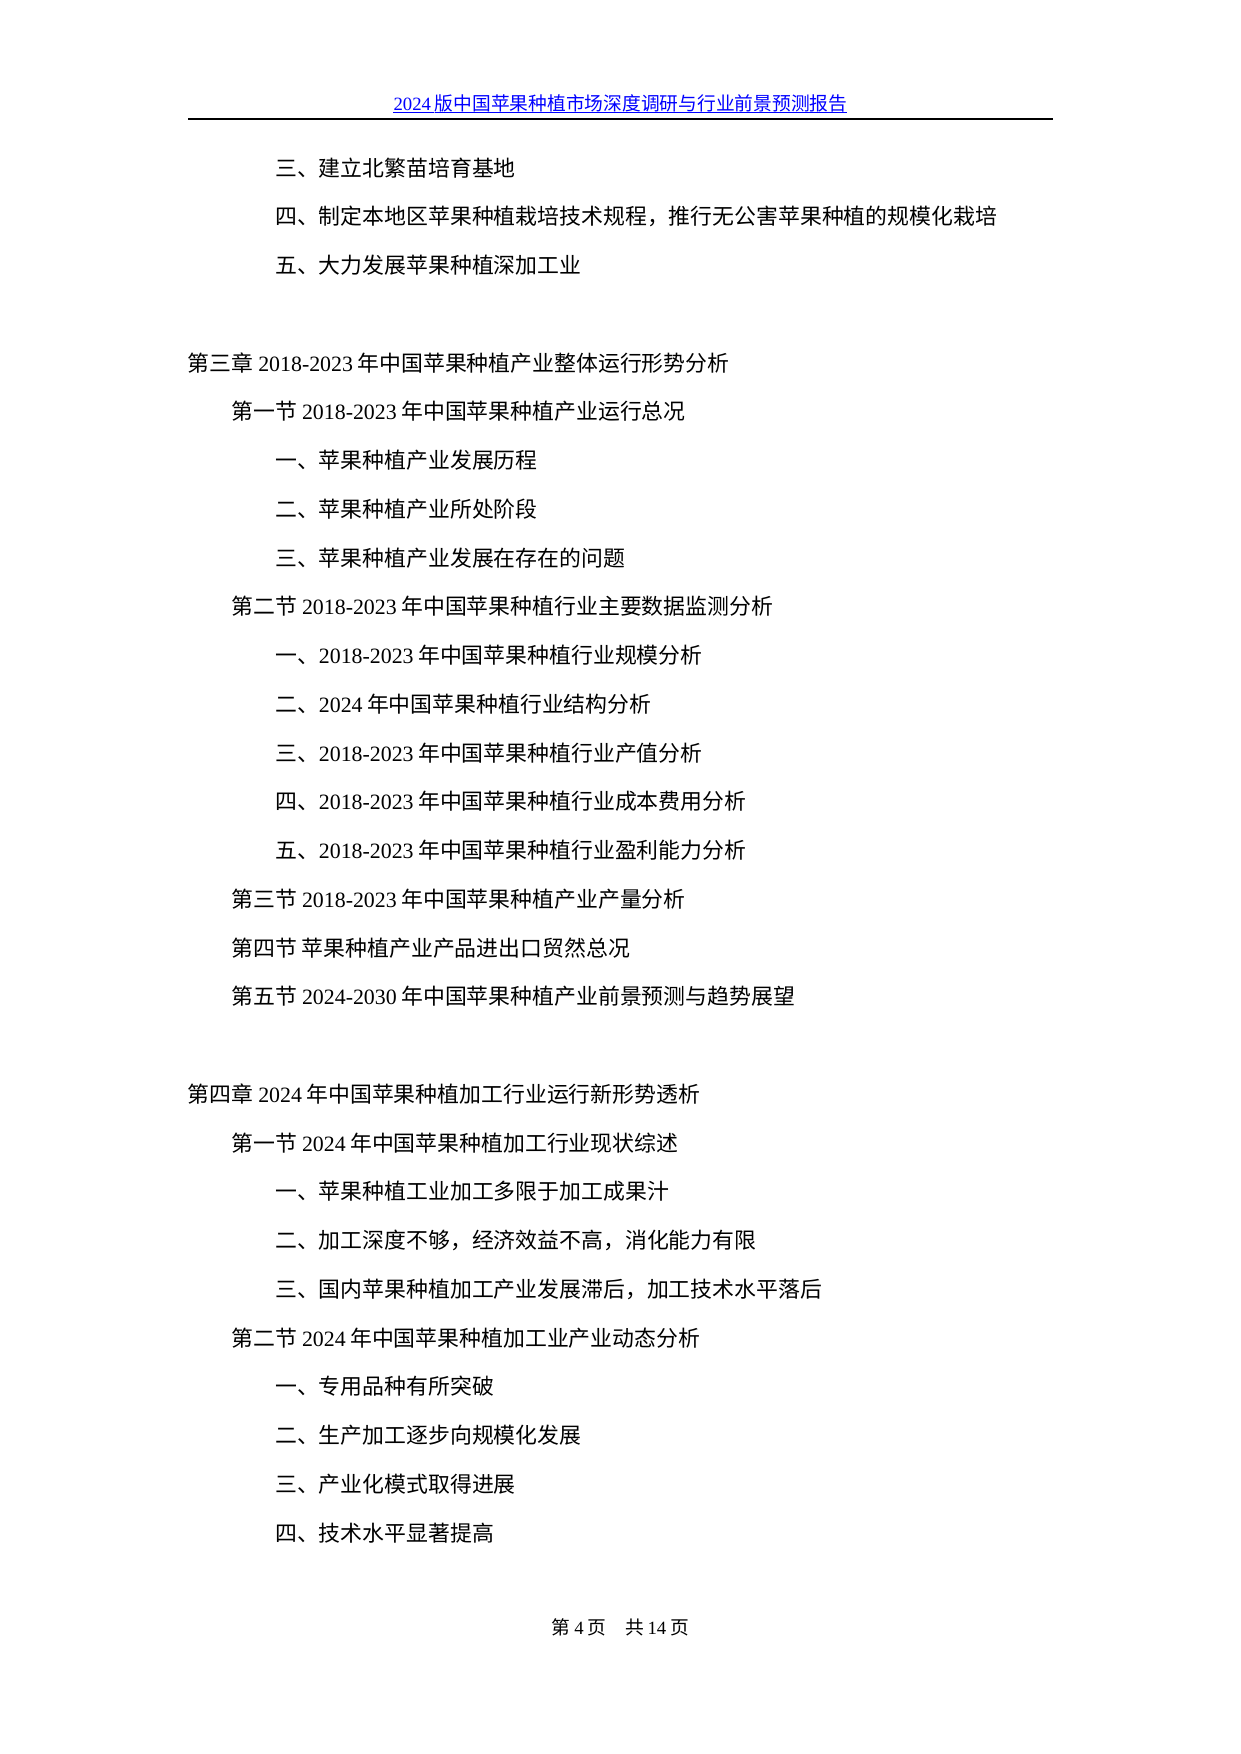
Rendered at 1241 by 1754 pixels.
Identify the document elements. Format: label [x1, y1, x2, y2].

text [187, 150, 1053, 1548]
